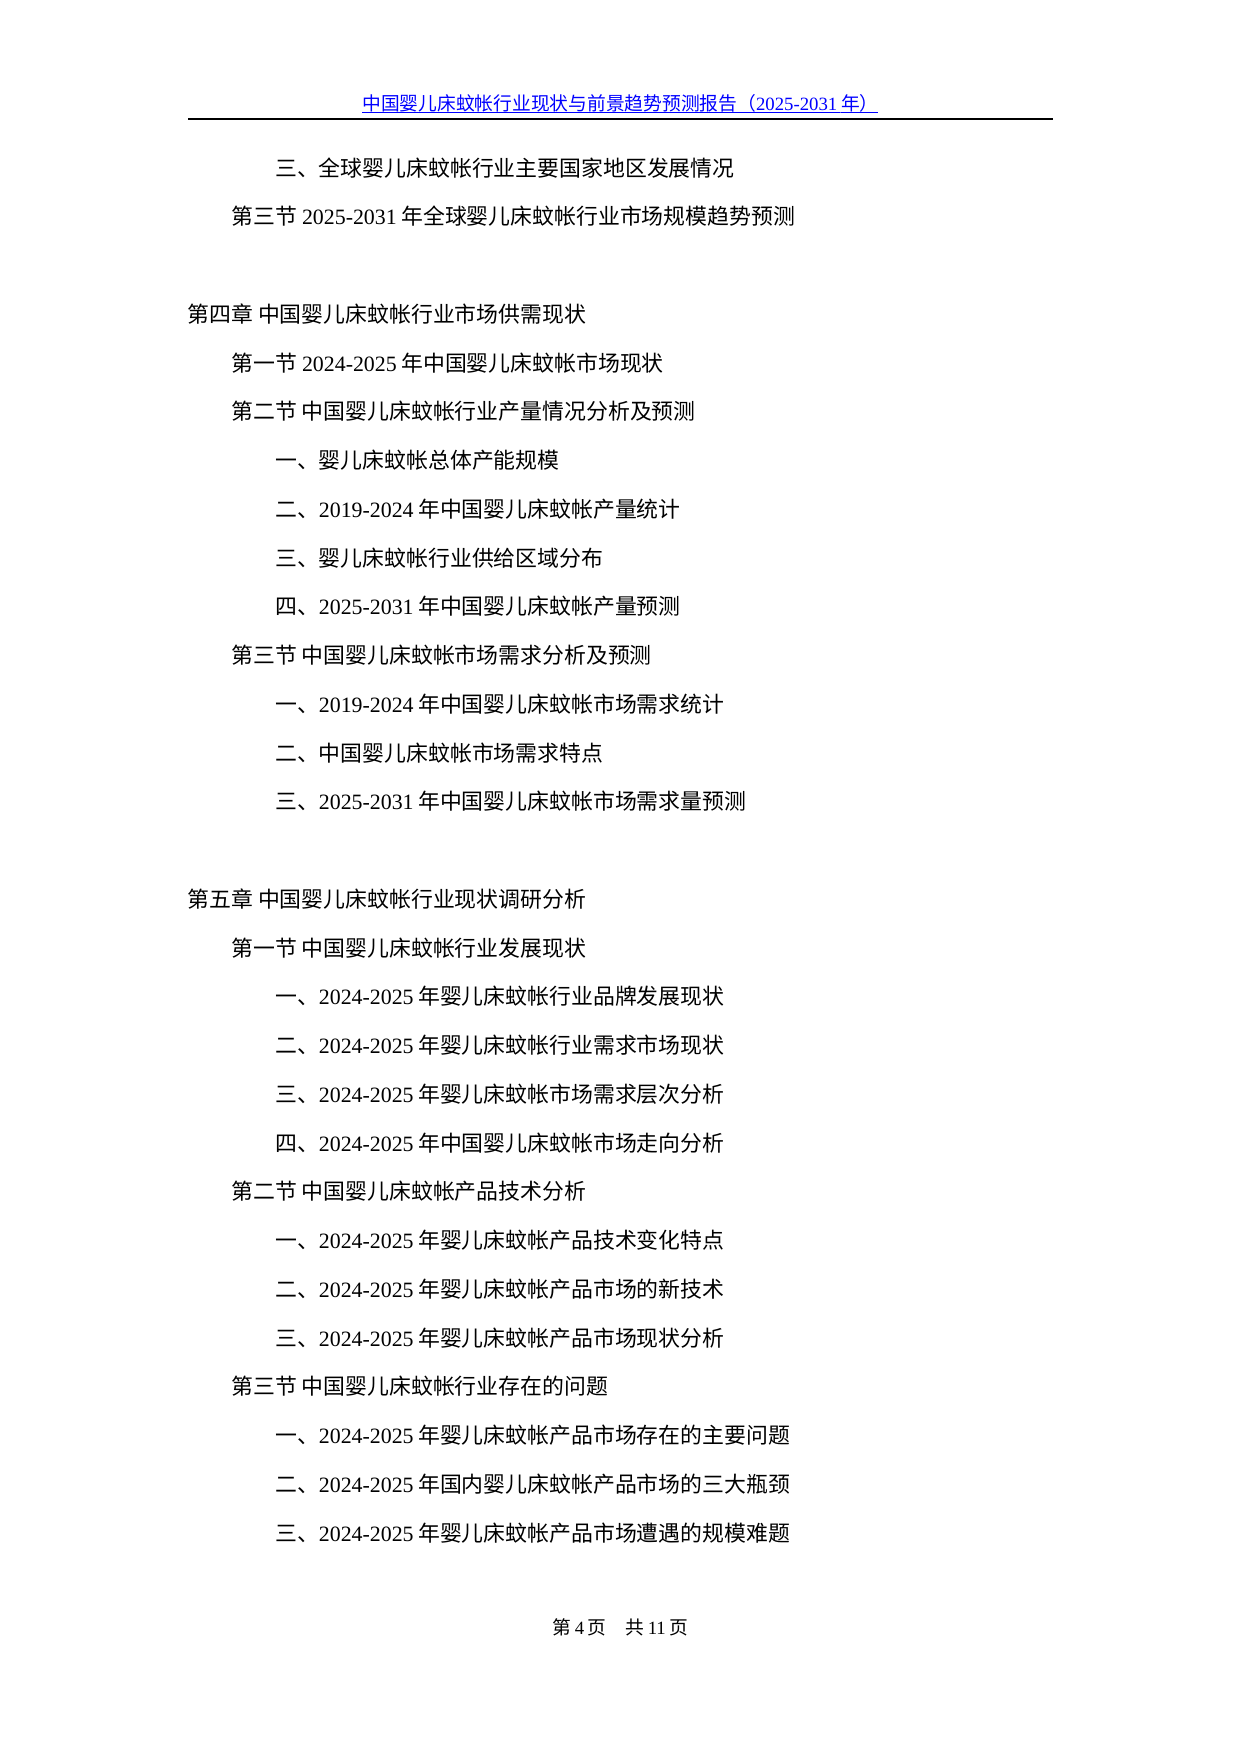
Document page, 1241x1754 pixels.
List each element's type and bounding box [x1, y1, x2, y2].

text [187, 150, 1053, 1548]
